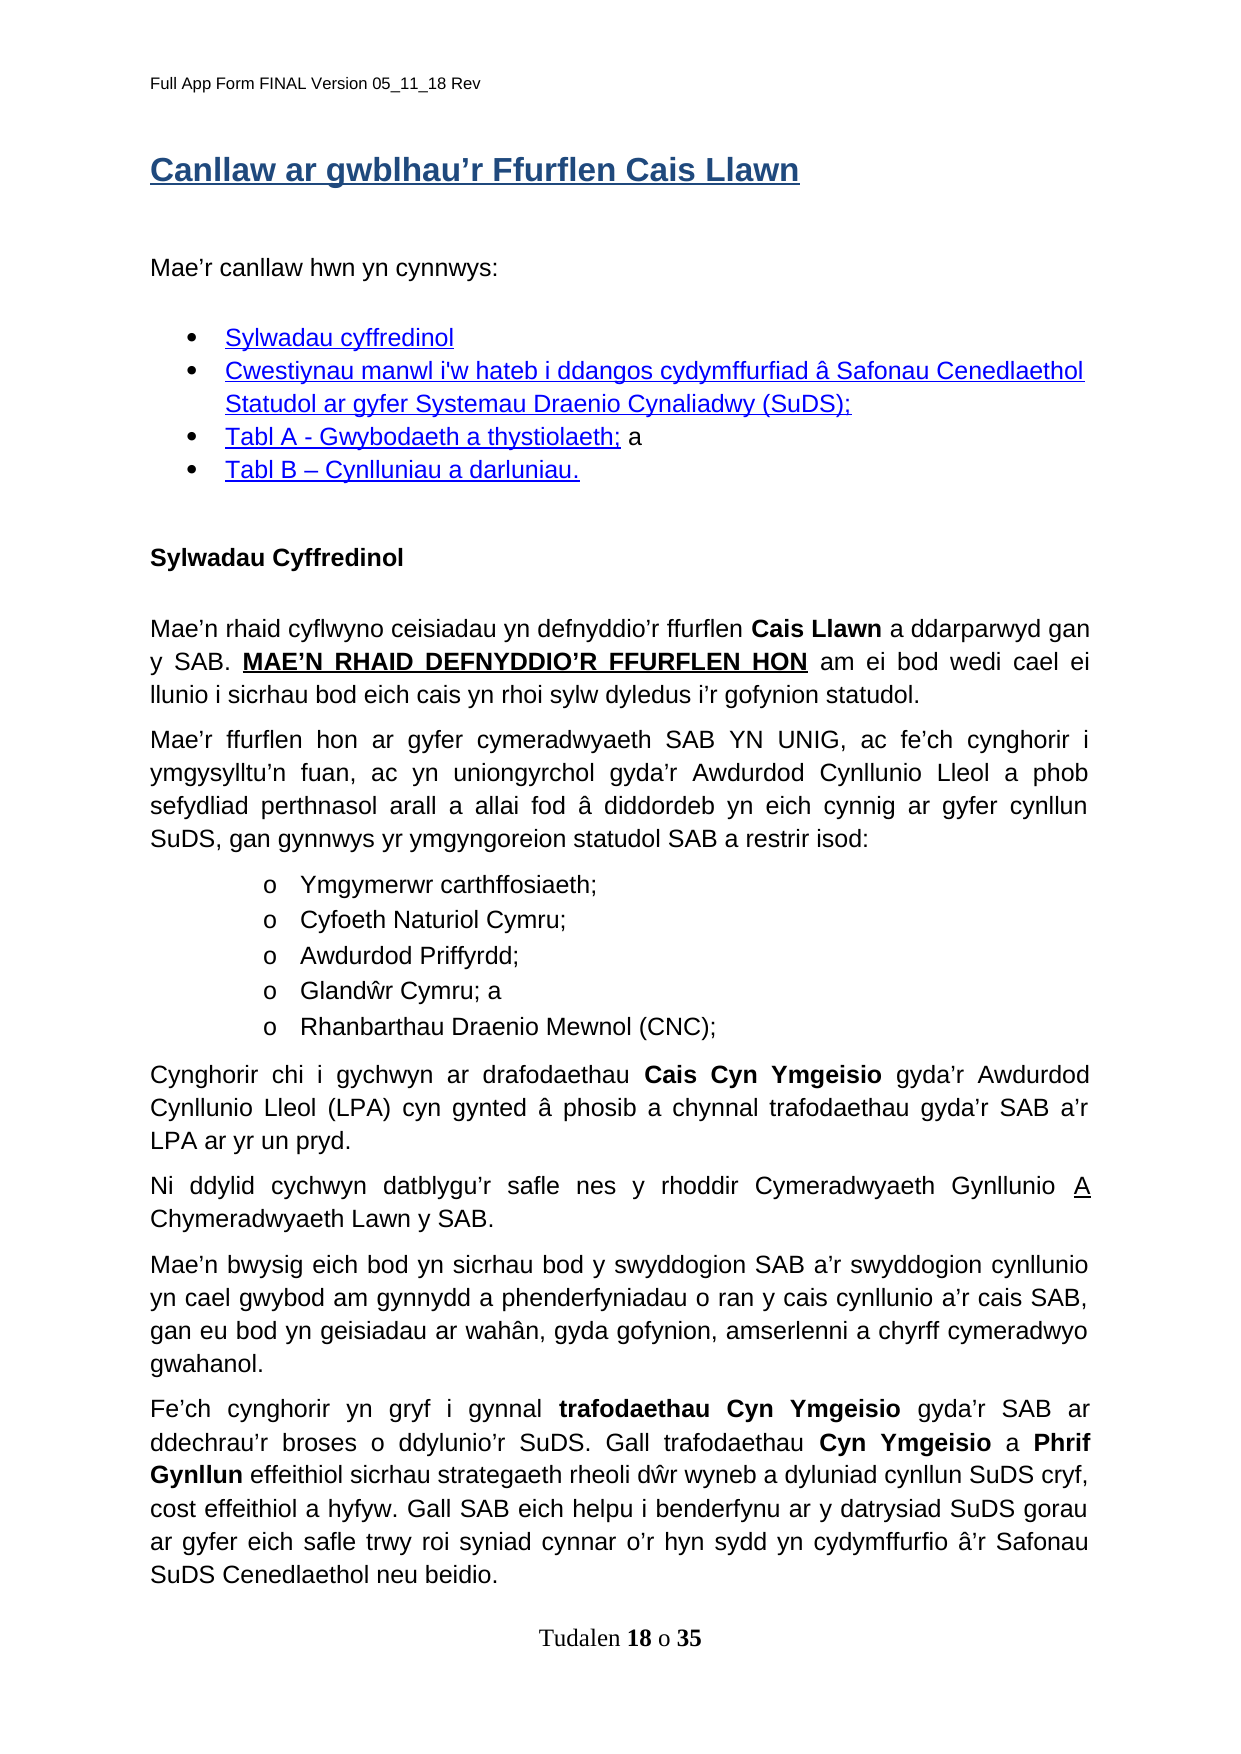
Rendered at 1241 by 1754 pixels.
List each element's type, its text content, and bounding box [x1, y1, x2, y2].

text Cynghorir chi i gychwyn ar drafodaethau Cais Cyn Ymgeisio gyda’r Awdurdod Cynllunio Lleol (LPA) cyn gynted â phosib a chynnal trafodaethau gyda’r SAB a’r LPA ar yr un pryd. [150, 1060, 1090, 1154]
list Cyfoeth Naturiol Cymru; [262, 905, 1090, 936]
list Ymgymerwr carthffosiaeth; [262, 870, 1090, 901]
list Tabl B – Cynlluniau a darluniau. [187, 455, 1090, 484]
text Canllaw ar gwblhau’r Ffurflen Cais Llawn [150, 150, 1090, 188]
text Ni ddylid cychwyn datblygu’r safle nes y rhoddir Cymeradwyaeth Gynllunio A Chymeradwyaeth Lawn y SAB. [150, 1171, 1090, 1233]
text Mae’n rhaid cyflwyno ceisiadau yn defnyddio’r ffurflen Cais Llawn a ddarparwyd gan y SAB. MAE’N RHAID DEFNYDDIO’R FFURFLEN HON am ei bod wedi cael ei llunio i sicrhau bod eich cais yn rhoi sylw dyledus i’r gofynion statudol. [150, 613, 1090, 708]
list Rhanbarthau Draenio Mewnol (CNC); [262, 1012, 1090, 1043]
list Cwestiynau manwl i'w hateb i ddangos cydymffurfiad â Safonau Cenedlaethol Statudol ar gyfer Systemau Draenio Cynaliadwy (SuDS); [187, 356, 1090, 418]
text Sylwadau Cyffredinol [150, 543, 1090, 572]
text Fe’ch cynghorir yn gryf i gynnal trafodaethau Cyn Ymgeisio gyda’r SAB ar ddechrau’r broses o ddylunio’r SuDS. Gall trafodaethau Cyn Ymgeisio a Phrif Gynllun effeithiol sicrhau strategaeth rheoli dŵr wyneb a dyluniad cynllun SuDS cryf, cost effeithiol a hyfyw. Gall SAB eich helpu i benderfynu ar y datrysiad SuDS gorau ar gyfer eich safle trwy roi syniad cynnar o’r hyn sydd yn cydymffurfio â’r Safonau SuDS Cenedlaethol neu beidio. [150, 1394, 1090, 1588]
text Mae’r ffurflen hon ar gyfer cymeradwyaeth SAB YN UNIG, ac fe’ch cynghorir i ymgysylltu’n fuan, ac yn uniongyrchol gyda’r Awdurdod Cynllunio Lleol a phob sefydliad perthnasol arall a allai fod â diddordeb yn eich cynnig ar gyfer cynllun SuDS, gan gynnwys yr ymgyngoreion statudol SAB a restrir isod: [150, 725, 1090, 853]
text Mae’r canllaw hwn yn cynnwys: [150, 253, 1090, 281]
list Glandŵr Cymru; a [262, 976, 1090, 1007]
list Sylwadau cyffredinol [187, 323, 1090, 352]
list Tabl A - Gwybodaeth a thystiolaeth; a [187, 422, 1090, 451]
text Mae’n bwysig eich bod yn sicrhau bod y swyddogion SAB a’r swyddogion cynllunio yn cael gwybod am gynnydd a phenderfyniadau o ran y cais cynllunio a’r cais SAB, gan eu bod yn geisiadau ar wahân, gyda gofynion, amserlenni a chyrff cymeradwyo gwahanol. [150, 1250, 1090, 1378]
list Awdurdod Priffyrdd; [262, 941, 1090, 972]
